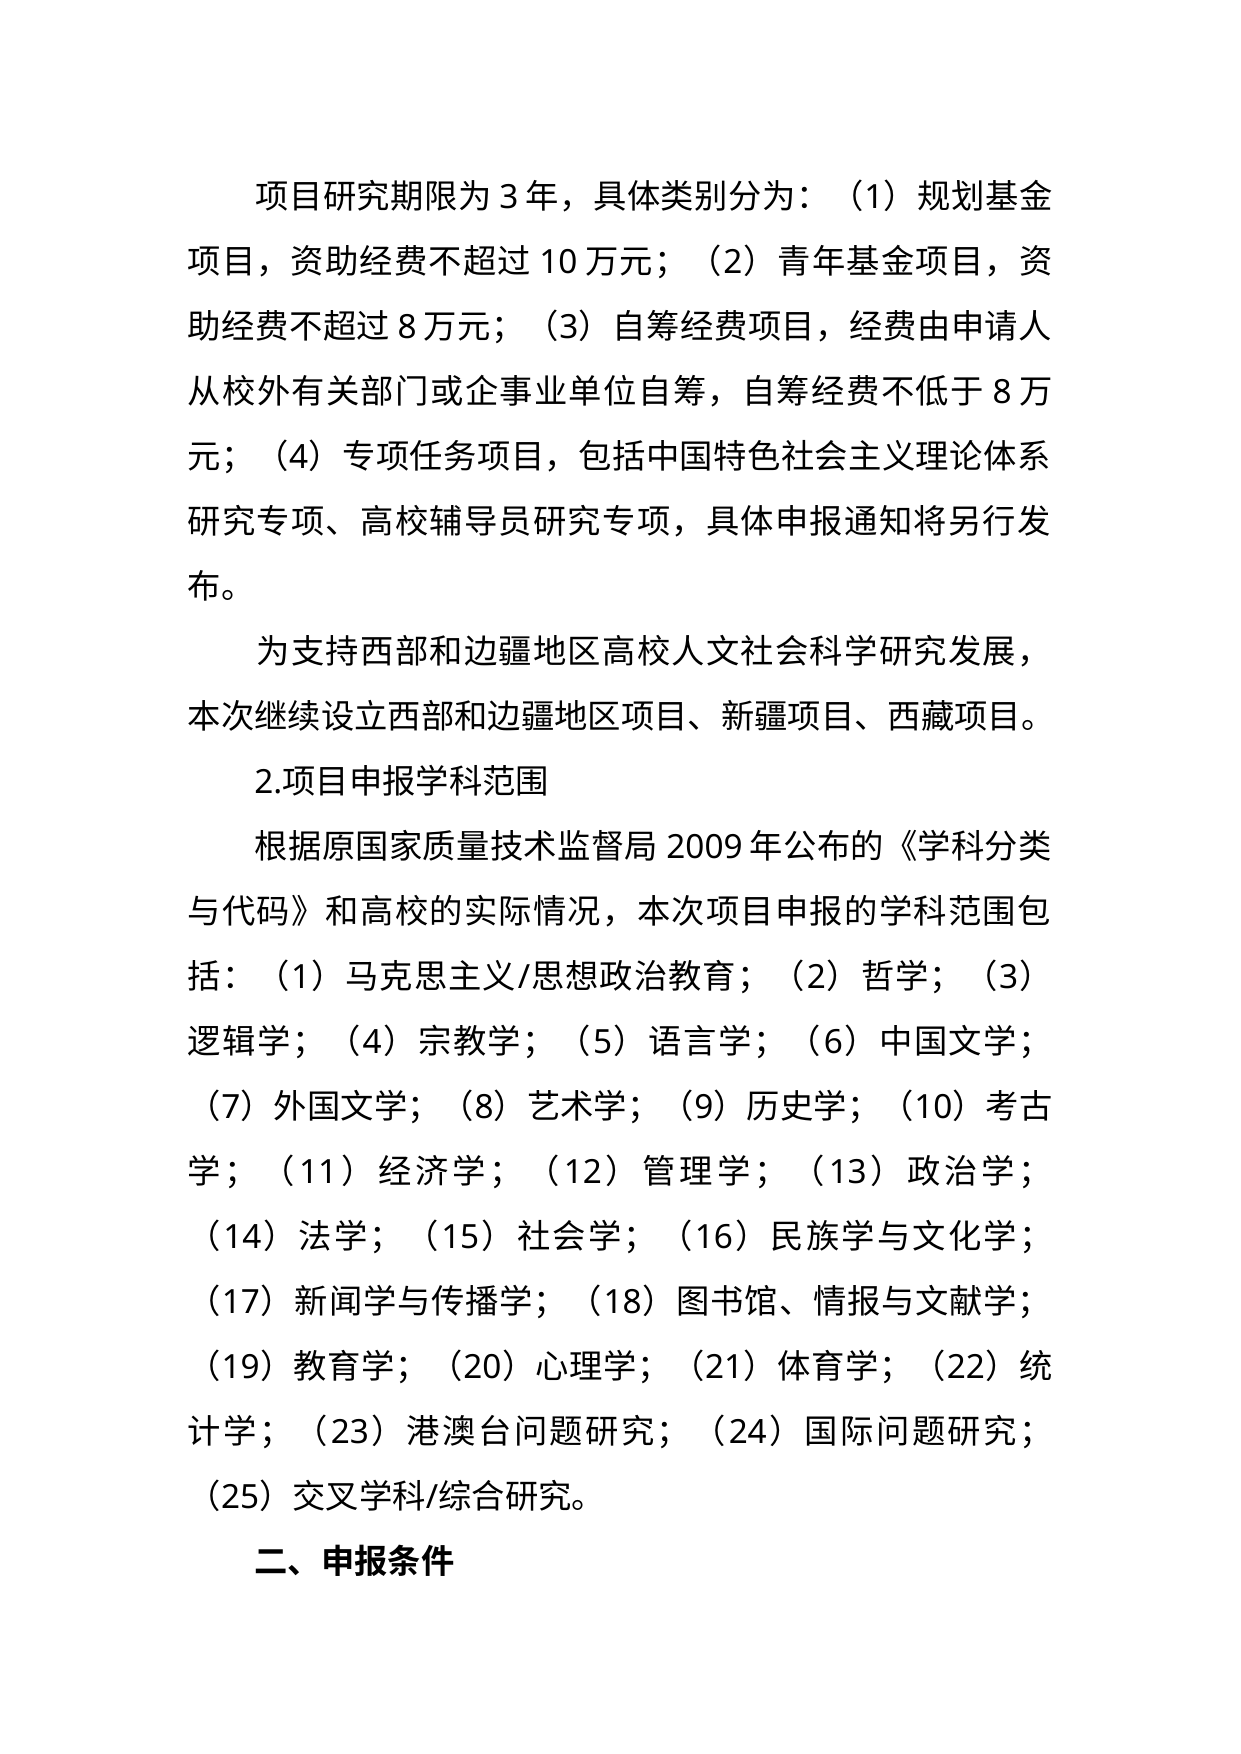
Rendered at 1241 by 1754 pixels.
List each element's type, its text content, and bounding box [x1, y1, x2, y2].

text 2.项目申报学科范围 [187, 747, 1053, 812]
text 项目研究期限为3年，具体类别分为：（1）规划基金项目，资助经费不超过10万元；（2）青年基金项目，资助经费不超过8万元；（3）自筹经费项目，经费由申请人从校外有关部门或企事业单位自筹，自筹经费不低于8万元；（4）专项任务项目，包括中国特色社会主义理论体系研究专项、高校辅导员研究专项，具体申报通知将另行发布。 [187, 162, 1053, 617]
text 二、申报条件 [187, 1527, 1053, 1592]
text 根据原国家质量技术监督局2009年公布的《学科分类与代码》和高校的实际情况，本次项目申报的学科范围包括：（1）马克思主义/思想政治教育；（2）哲学；（3）逻辑学；（4）宗教学；（5）语言学；（6）中国文学；（7）外国文学；（8）艺术学；（9）历史学；（10）考古学；（11）经济学；（12）管理学；（13）政治学；（14）法学；（15）社会学；（16）民族学与文化学；（17）新闻学与传播学；（18）图书馆、情报与文献学；（19）教育学；（20）心理学；（21）体育学；（22）统计学；（23）港澳台问题研究；（24）国际问题研究；（25）交叉学科/综合研究。 [187, 812, 1053, 1527]
text 为支持西部和边疆地区高校人文社会科学研究发展，本次继续设立西部和边疆地区项目、新疆项目、西藏项目。 [187, 617, 1053, 747]
